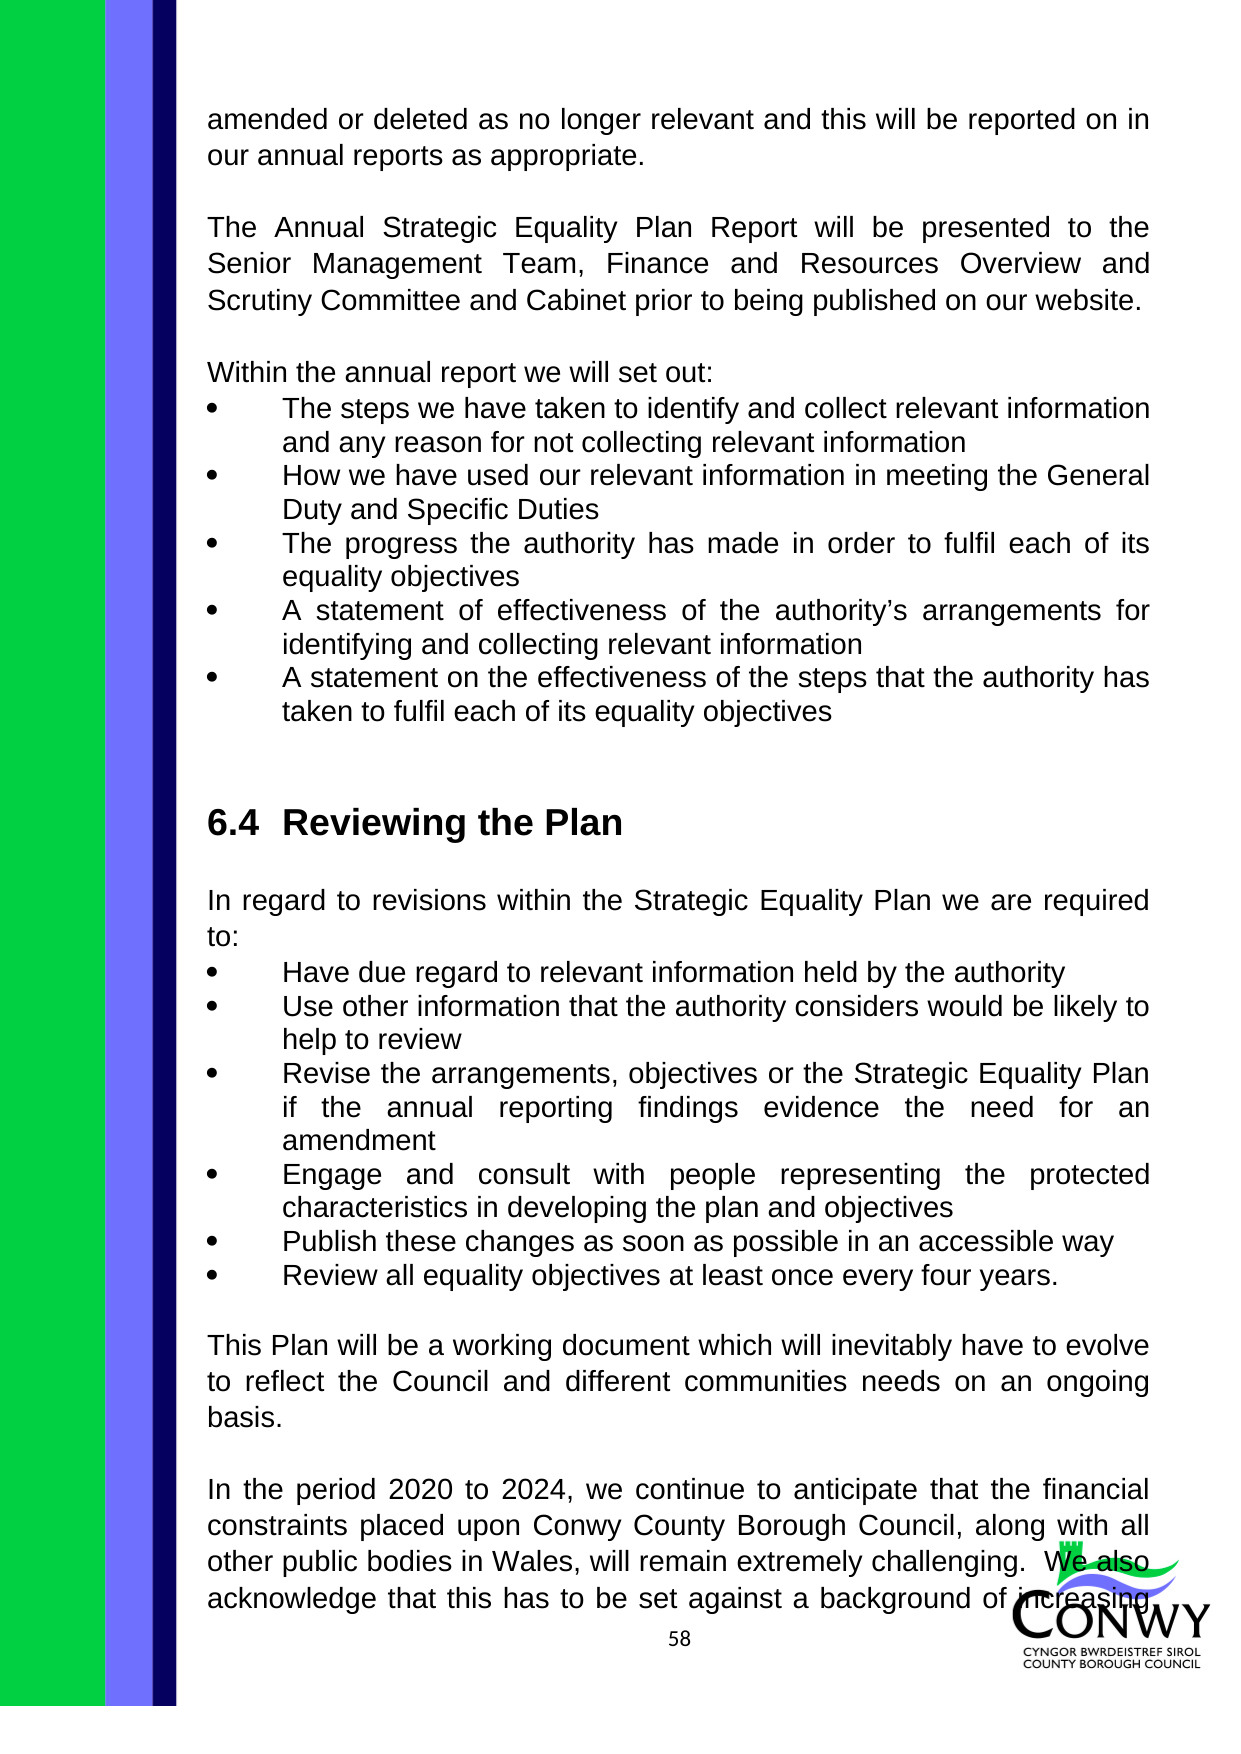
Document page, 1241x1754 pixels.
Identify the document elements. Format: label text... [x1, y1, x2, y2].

list The progress the authority has made in order to fulfil each of its equality objectives [207, 526, 1152, 593]
text The Annual Strategic Equality Plan Report will be presented to the Senior Management Team, Finance and Resources Overview and Scrutiny Committee and Cabinet prior to being published on our website. [207, 210, 1152, 316]
text 6.4 Reviewing the Plan [207, 800, 1152, 843]
list Publish these changes as soon as possible in an accessible way [207, 1224, 1152, 1258]
picture [0, 0, 1240, 1706]
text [207, 1472, 1152, 1614]
list The steps we have taken to identify and collect relevant information and any reason for not collecting relevant information [207, 391, 1152, 458]
text In regard to revisions within the Strategic Equality Plan we are required to: [207, 882, 1152, 952]
list Review all equality objectives at least once every four years. [207, 1258, 1152, 1291]
text This Plan will be a working document which will inevitably have to evolve to reflect the Council and different communities needs on an ongoing basis. [207, 1328, 1152, 1433]
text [207, 102, 1152, 172]
list Engage and consult with people representing the protected characteristics in developing the plan and objectives [207, 1157, 1152, 1224]
list A statement of effectiveness of the authority’s arrangements for identifying and collecting relevant information [207, 593, 1152, 660]
list Revise the arrangements, objectives or the Strategic Equality Plan if the annual reporting findings evidence the need for an amendment [207, 1056, 1152, 1157]
list Have due regard to relevant information held by the authority [207, 955, 1152, 988]
text Within the annual report we will set out: [207, 355, 1152, 388]
list How we have used our relevant information in meeting the General Duty and Specific Duties [207, 458, 1152, 526]
list Use other information that the authority considers would be likely to help to review [207, 988, 1152, 1056]
list A statement on the effectiveness of the steps that the authority has taken to fulfil each of its equality objectives [207, 660, 1152, 727]
